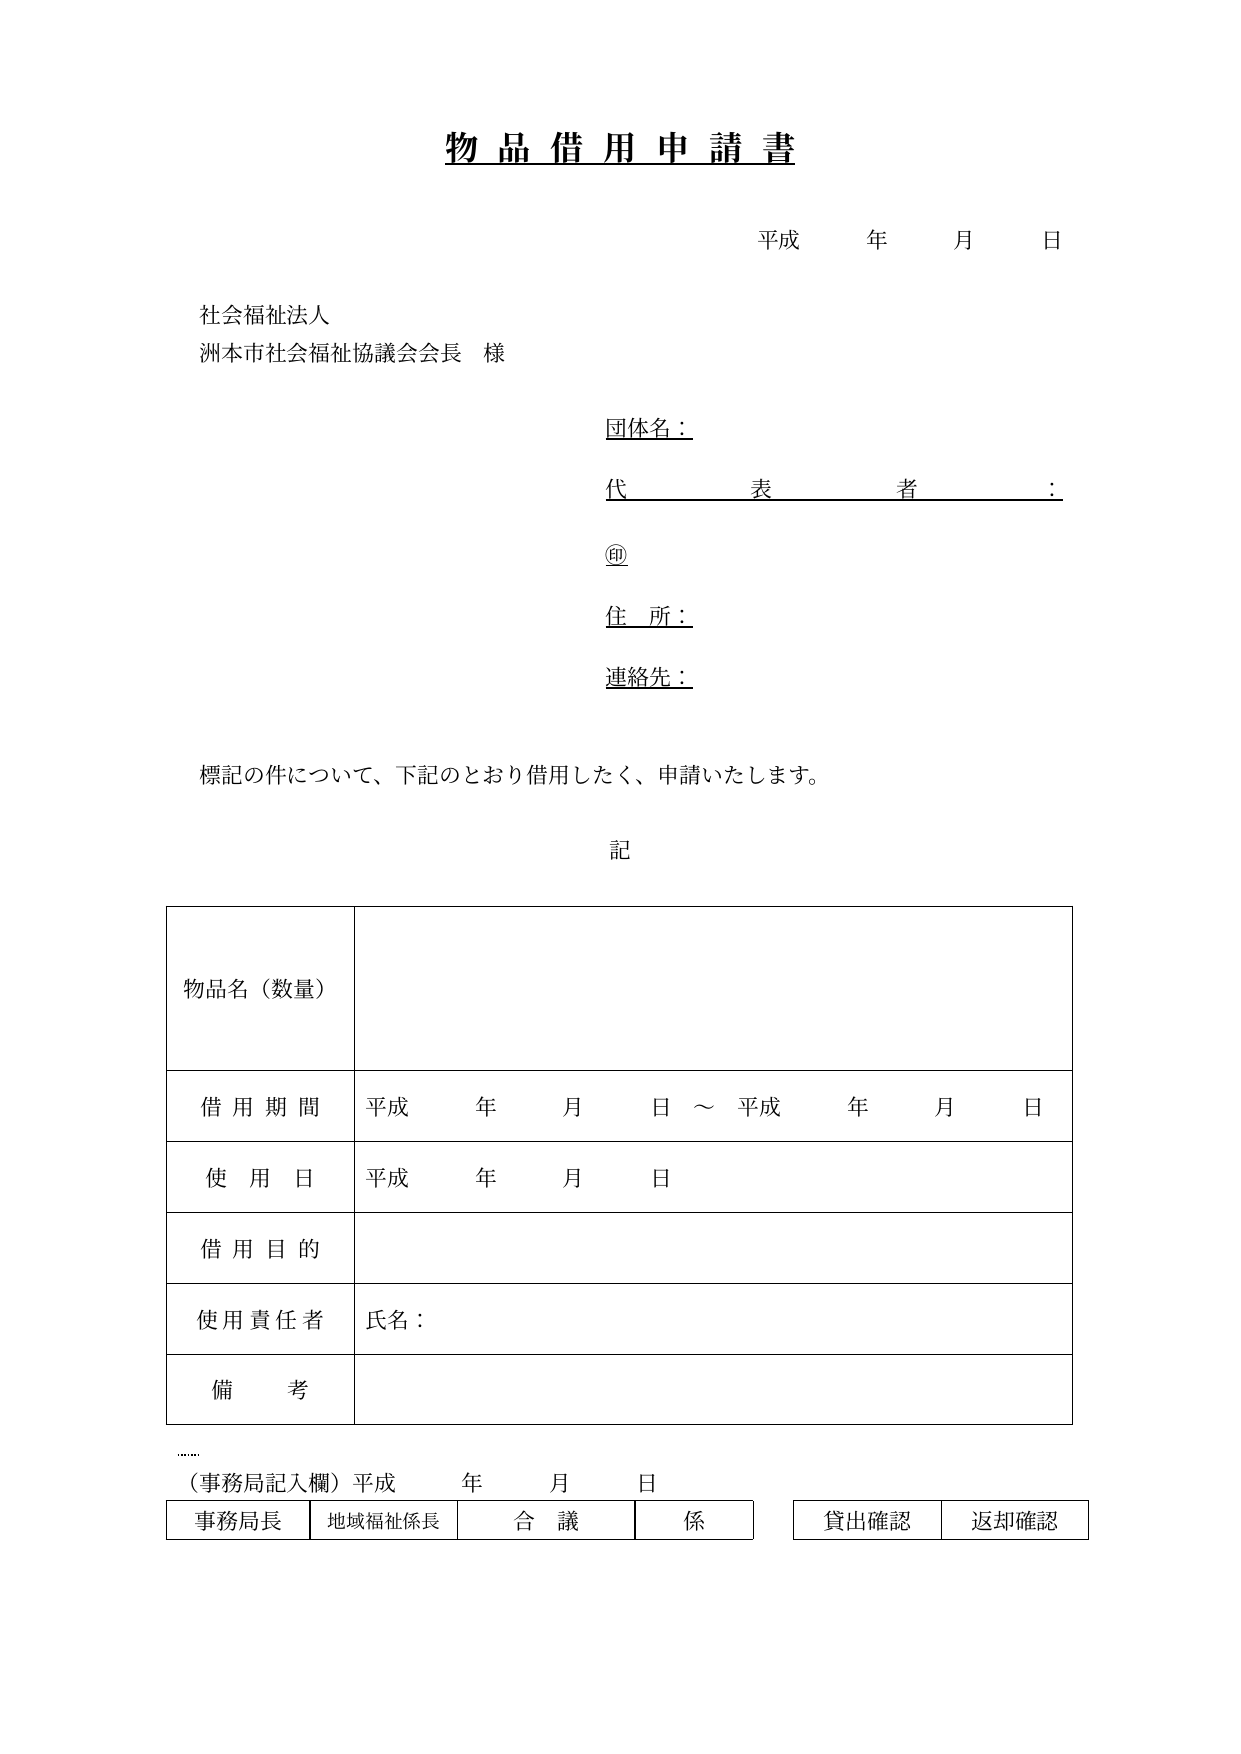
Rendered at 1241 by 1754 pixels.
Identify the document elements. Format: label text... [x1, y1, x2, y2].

text 社会福祉法人 [177, 296, 1063, 333]
text 洲本市社会福祉協議会会長 様 [177, 333, 1063, 371]
table_header 物品名（数量） [167, 907, 354, 1070]
table_header 返却確認 [942, 1501, 1088, 1539]
text 物品借用申請書 [177, 108, 1063, 183]
table_cell 平成 年 月 日 [355, 1142, 1072, 1212]
table_cell [355, 1355, 1072, 1424]
text （事務局記入欄）平成 年 月 日 [177, 1463, 1063, 1500]
table_cell [355, 1213, 1072, 1283]
table_header 合 議 [458, 1501, 634, 1539]
table_cell 使用日 [167, 1142, 354, 1212]
text 平成 年 月 日 [177, 221, 1063, 258]
table_header [355, 907, 1072, 1070]
table_header 地域福祉係長 [311, 1501, 457, 1539]
text 住 所： [605, 596, 1063, 633]
text 代表者： ㊞ [605, 469, 1063, 499]
table_cell 平成 年 月 日 ～ 平成 年 月 日 [355, 1071, 1072, 1141]
table_cell 氏名： [355, 1284, 1072, 1353]
subtitle 記 [177, 831, 1063, 868]
table_cell 借用目的 [167, 1213, 354, 1283]
text 標記の件について、下記のとおり借用したく、申請いたします。 [177, 756, 1063, 793]
text 代表者： ㊞ [605, 500, 1063, 572]
table_header 係 [636, 1501, 753, 1539]
table_cell 備考 [167, 1355, 354, 1424]
text 連絡先： [605, 657, 1063, 694]
table_header 事務局長 [167, 1501, 309, 1539]
table_cell 使用責任者 [167, 1284, 354, 1353]
table_header 貸出確認 [794, 1501, 941, 1539]
text 団体名： [605, 408, 1063, 446]
table_header [754, 1501, 793, 1539]
table_cell 借用期間 [167, 1071, 354, 1141]
